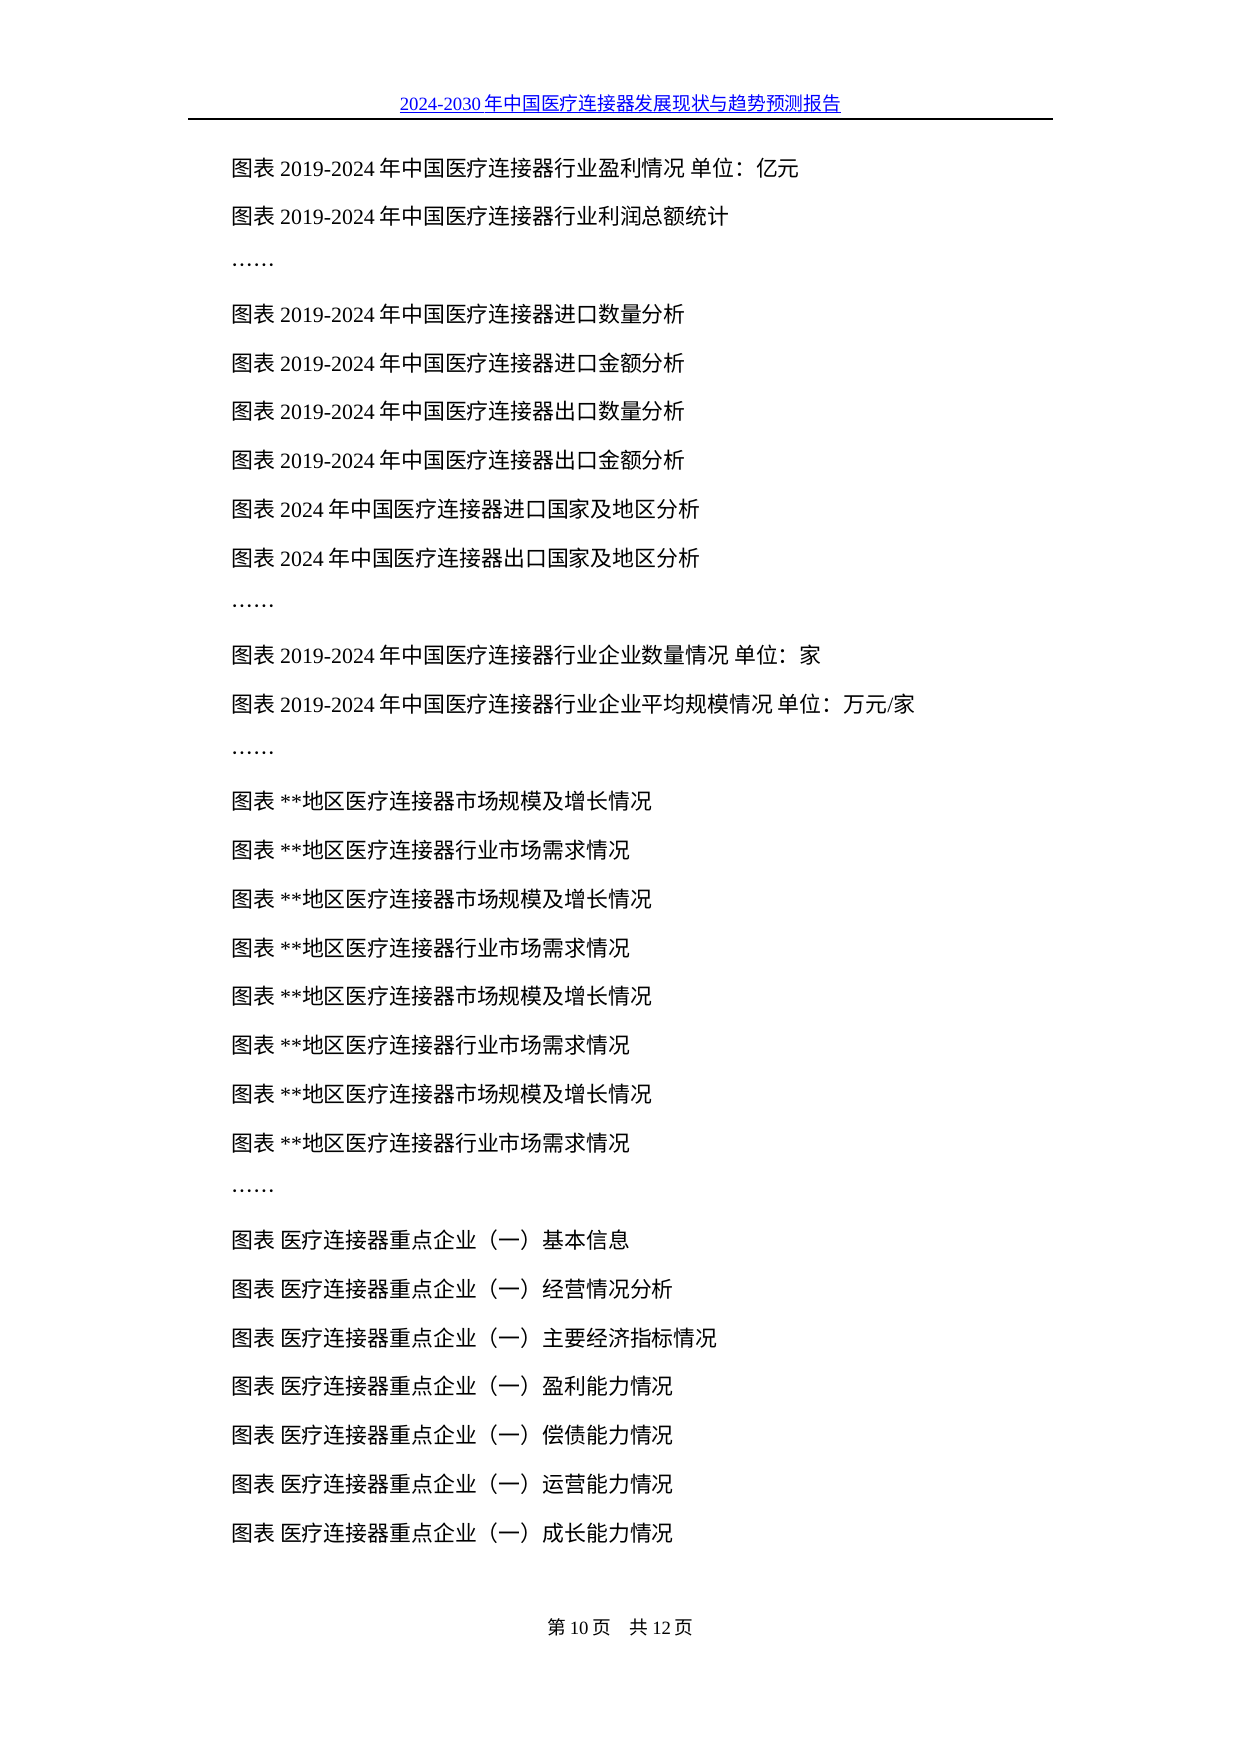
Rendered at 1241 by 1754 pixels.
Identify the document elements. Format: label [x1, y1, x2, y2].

text [187, 150, 1053, 1548]
